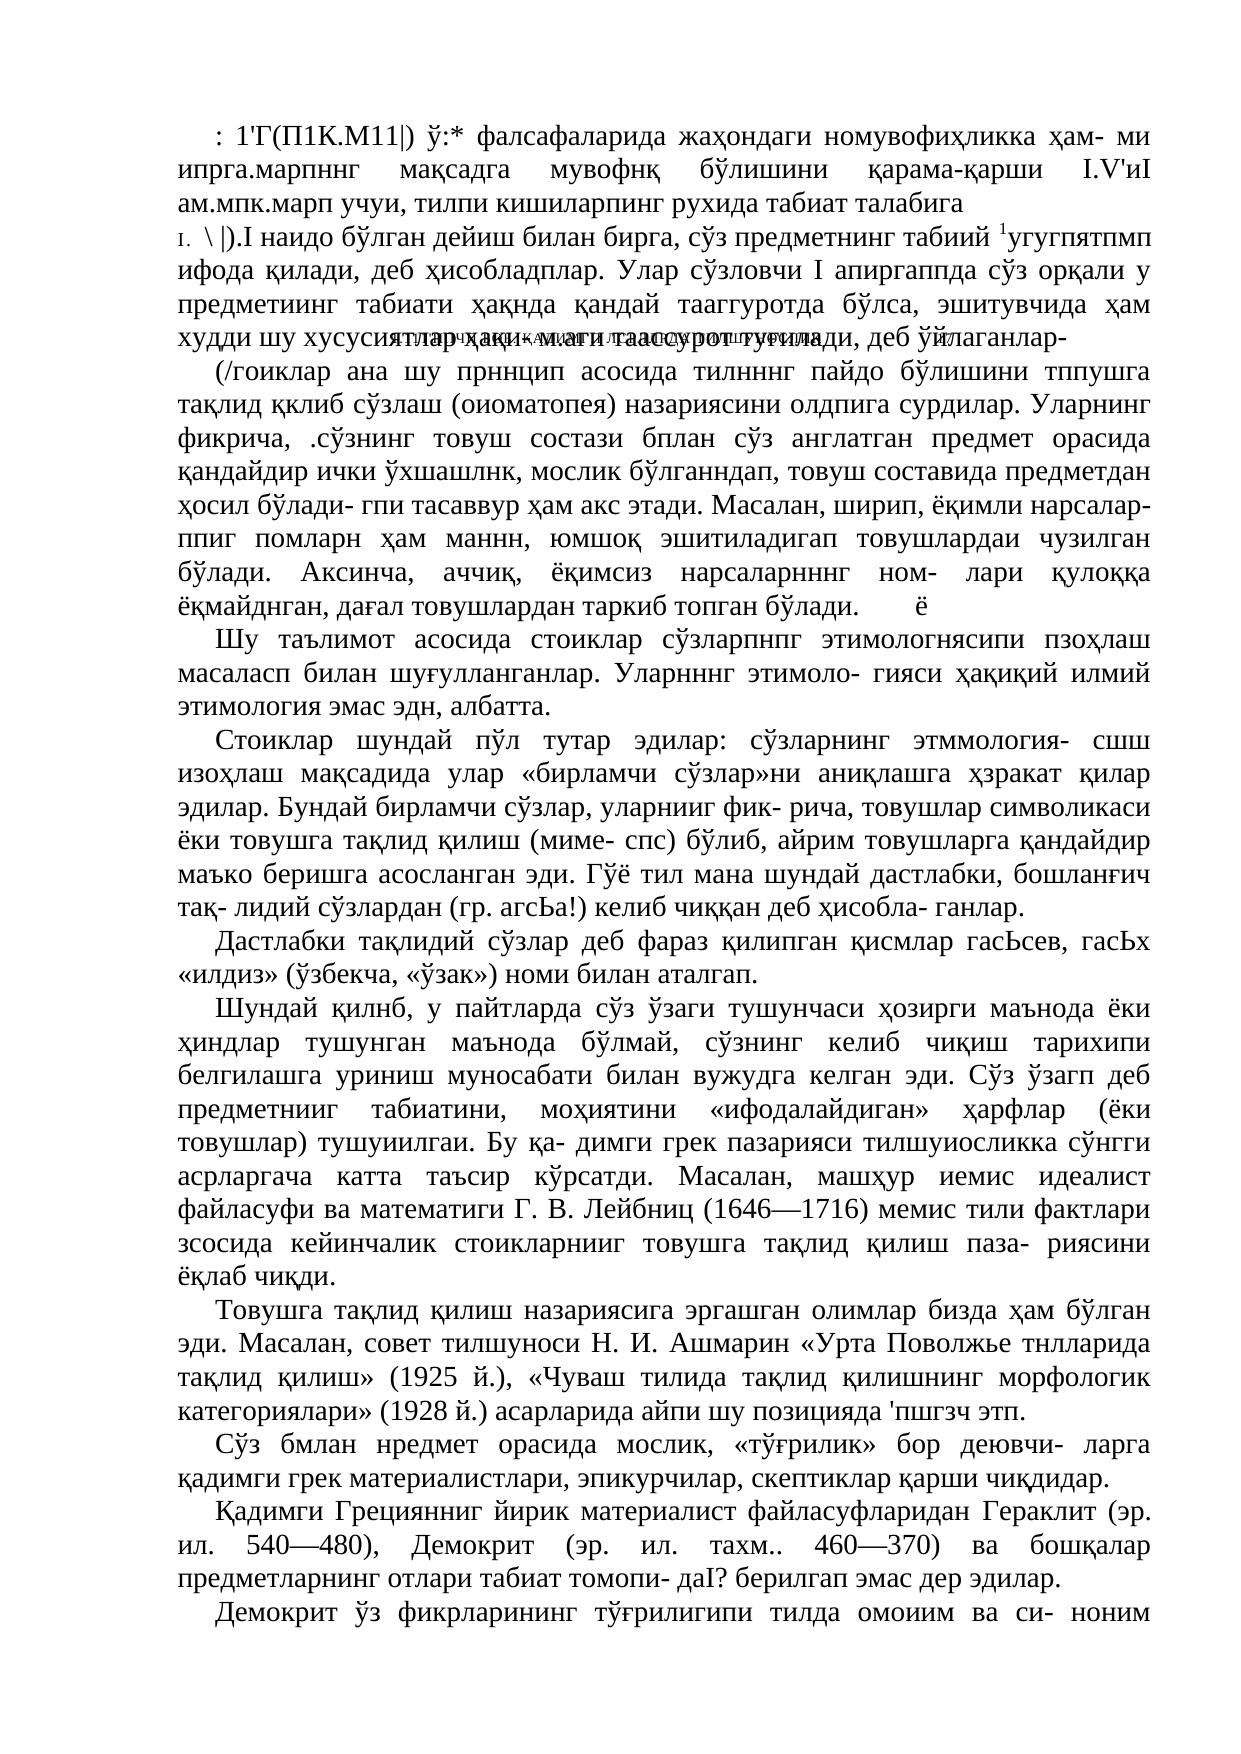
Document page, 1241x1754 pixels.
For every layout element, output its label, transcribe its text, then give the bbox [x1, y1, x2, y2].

list \ |).I наидо бўлган дейиш билан бирга, сўз предметнинг табиий 1угугпятпмп ифода қилади, деб ҳисобладплар. Улар сўзловчи I апиргаппда сўз орқали у предметиинг табиати ҳақнда қандай тааггуротда бўлса, эшитувчида ҳам худди шу хусусиятлар ҳақи- м.аги таассурот туғилади, деб ўйлаганлар- [177, 219, 1152, 353]
text : 1'Г(П1К.М11|) ў:* фалсафаларида жаҳондаги номувофиҳликка ҳам- ми ипрга.марпннг мақсадга мувофнқ бўлишини қарама-қарши I.V'иI ам.мпк.марп учуи, тилпи кишиларпинг рухида табиат талабига [177, 118, 1152, 219]
text Қадимги Грециянниг йирик материалист файласуфларидан Гераклит (эр. ил. 540—480), Демокрит (эр. ил. тахм.. 460—370) ва бошқалар предметларнинг отлари табиат томопи- даI? берилгап эмас дер эдилар. [177, 1493, 1152, 1594]
text Сўз бмлан нредмет орасида мослик, «тўғрилик» бор деювчи- ларга қадимги грек материалистлари, эпикурчилар, скептиклар қарши чиқдидар. [177, 1426, 1152, 1493]
text (/гоиклар ана шу прннцип асосида тилнннг пайдо бўлишини тппушга тақлид қклиб сўзлаш (оиоматопея) назариясини олдпига сурдилар. Уларнинг фикрича, .сўзнинг товуш состази бплан сўз англатган предмет орасида қандайдир ички ўхшашлнк, мослик бўлганндап, товуш составида предметдан ҳосил бўлади- гпи тасаввур ҳам акс этади. Масалан, ширип, ёқимли нарсалар- ппиг помларн ҳам маннн, юмшоқ эшитиладигап товушлардаи чузилган бўлади. Аксинча, аччиқ, ёқимсиз нарсаларнннг ном- лари қулоққа ёқмайднган, дағал товушлардан таркиб топган бўлади. ё [177, 353, 1152, 621]
text Товушга тақлид қилиш назариясига эргашган олимлар бизда ҳам бўлган эди. Масалан, совет тилшуноси Н. И. Ашмарин «Урта Поволжье тнлларида тақлид қилиш» (1925 й.), «Чуваш тилида тақлид қилишнинг морфологик категориялари» (1928 й.) асарларида айпи шу позицияда 'пшгзч этп. [177, 1292, 1152, 1426]
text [177, 1594, 1152, 1627]
text Дастлабки тақлидий сўзлар деб фараз қилипган қисмлар гасЬсев, гасЬх «илдиз» (ўзбекча, «ўзак») номи билан аталгап. [177, 923, 1152, 990]
text Шу таълимот асосида стоиклар сўзларпнпг этимологнясипи пзоҳлаш масаласп билан шуғулланганлар. Уларнннг этимоло- гияси ҳақиқий илмий этимология эмас эдн, албатта. [177, 621, 1152, 722]
text Стоиклар шундай пўл тутар эдилар: сўзларнинг этммология- сшш изоҳлаш мақсадида улар «бирламчи сўзлар»ни аниқлашга ҳзракат қилар эдилар. Бундай бирламчи сўзлар, уларнииг фик- рича, товушлар символикаси ёки товушга тақлид қилиш (миме- спс) бўлиб, айрим товушларга қандайдир маъко беришга асосланган эди. Гўё тил мана шундай дастлабки, бошланғич тақ- лидий сўзлардан (гр. агсЬа!) келиб чиққан деб ҳисобла- ганлар. [177, 722, 1152, 923]
text Шундай қилнб, у пайтларда сўз ўзаги тушунчаси ҳозирги маънода ёки ҳиндлар тушунган маънода бўлмай, сўзнинг келиб чиқиш тарихипи белгилашга уриниш муносабати билан вужудга келган эди. Сўз ўзагп деб предметнииг табиатини, моҳиятини «ифодалайдиган» ҳарфлар (ёки товушлар) тушуиилгаи. Бу қа- димги грек пазарияси тилшуиосликка сўнгги асрларгача катта таъсир кўрсатди. Масалан, машҳур иемис идеалист файласуфи ва математиги Г. В. Лейбниц (1646—1716) мемис тили фактлари зсосида кейинчалик стоикларнииг товушга тақлид қилиш паза- риясини ёқлаб чиқди. [177, 990, 1152, 1292]
